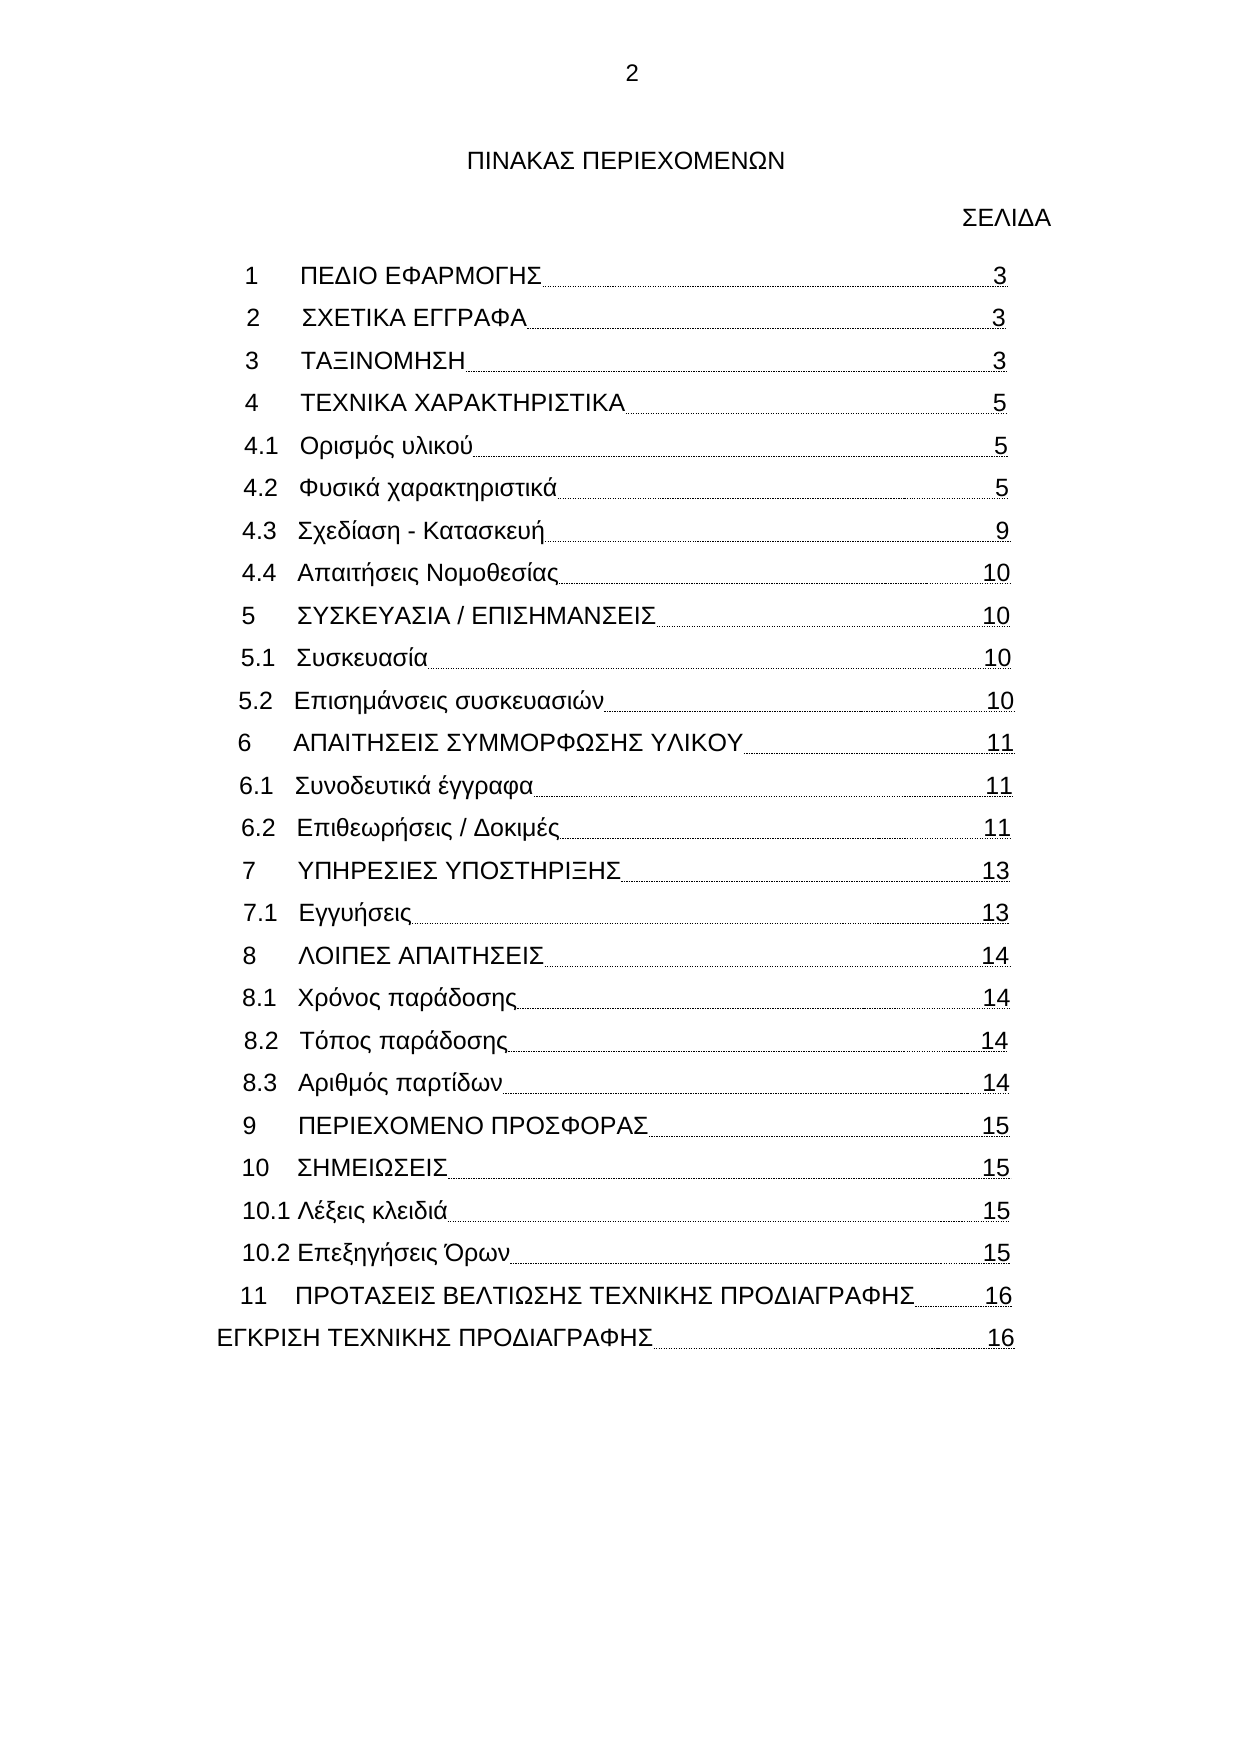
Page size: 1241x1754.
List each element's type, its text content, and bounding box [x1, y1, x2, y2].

table_cell 2 ΣΧΕΤΙΚΑ ΕΓΓΡΑΦΑ 3 [205, 303, 1047, 346]
table_cell 6.2 Επιθεωρήσεις / Δοκιμές 11 [205, 813, 1047, 856]
table_cell 7 ΥΠΗΡΕΣΙΕΣ ΥΠΟΣΤΗΡΙΞΗΣ 13 [205, 856, 1047, 898]
table_cell 10.2 Επεξηγήσεις Όρων 15 [205, 1238, 1047, 1281]
table_cell 8 ΛΟΙΠΕΣ ΑΠΑΙΤΗΣΕΙΣ 14 [205, 941, 1047, 983]
table_cell 3 ΤΑΞΙΝΟΜΗΣΗ 3 [205, 346, 1047, 388]
text ΣΕΛΙΔΑ [880, 203, 1122, 232]
table_cell 8.3 Αριθμός παρτίδων 14 [205, 1068, 1047, 1111]
table_cell 4.3 Σχεδίαση - Κατασκευή 9 [205, 516, 1047, 558]
table_cell 8.1 Χρόνος παράδοσης 14 [205, 983, 1047, 1026]
table_cell 10.1 Λέξεις κλειδιά 15 [205, 1196, 1047, 1238]
table_cell 5.1 Συσκευασία 10 [205, 643, 1047, 686]
table_cell 4.4 Απαιτήσεις Νομοθεσίας 10 [205, 558, 1047, 601]
table_cell 5 ΣΥΣΚΕΥΑΣΙΑ / ΕΠΙΣΗΜΑΝΣΕΙΣ 10 [205, 601, 1047, 643]
table_cell 7.1 Εγγυήσεις 13 [205, 898, 1047, 941]
table_cell 11 ΠΡΟΤΑΣΕΙΣ ΒΕΛΤΙΩΣΗΣ ΤΕΧΝΙΚΗΣ ΠΡΟΔΙΑΓΡΑΦΗΣ 16 [205, 1281, 1047, 1323]
table_cell 8.2 Τόπος παράδοσης 14 [205, 1026, 1047, 1068]
table_header 1 ΠΕΔΙΟ ΕΦΑΡΜΟΓΗΣ 3 [205, 261, 1047, 303]
table_cell 10 ΣΗΜΕΙΩΣΕΙΣ 15 [205, 1153, 1047, 1196]
table_cell 4.2 Φυσικά χαρακτηριστικά 5 [205, 473, 1047, 516]
table_cell 6 ΑΠΑΙΤΗΣΕΙΣ ΣΥΜΜΟΡΦΩΣΗΣ ΥΛΙΚΟΥ 11 [205, 728, 1047, 771]
table_cell 4 ΤΕΧΝΙΚΑ ΧΑΡΑΚΤΗΡΙΣΤΙΚΑ 5 [205, 388, 1047, 431]
table_cell 5.2 Επισημάνσεις συσκευασιών 10 [205, 686, 1047, 728]
text ΠΙΝΑΚΑΣ ΠΕΡΙΕΧΟΜΕΝΩΝ [130, 146, 1122, 174]
table_cell 4.1 Ορισμός υλικού 5 [205, 431, 1047, 473]
table_cell 9 ΠΕΡΙΕΧΟΜΕΝΟ ΠΡΟΣΦΟΡΑΣ 15 [205, 1111, 1047, 1153]
table_cell 6.1 Συνοδευτικά έγγραφα 11 [205, 771, 1047, 813]
table_cell ΕΓΚΡΙΣΗ ΤΕΧΝΙΚΗΣ ΠΡΟΔΙΑΓΡΑΦΗΣ 16 [205, 1323, 1047, 1366]
